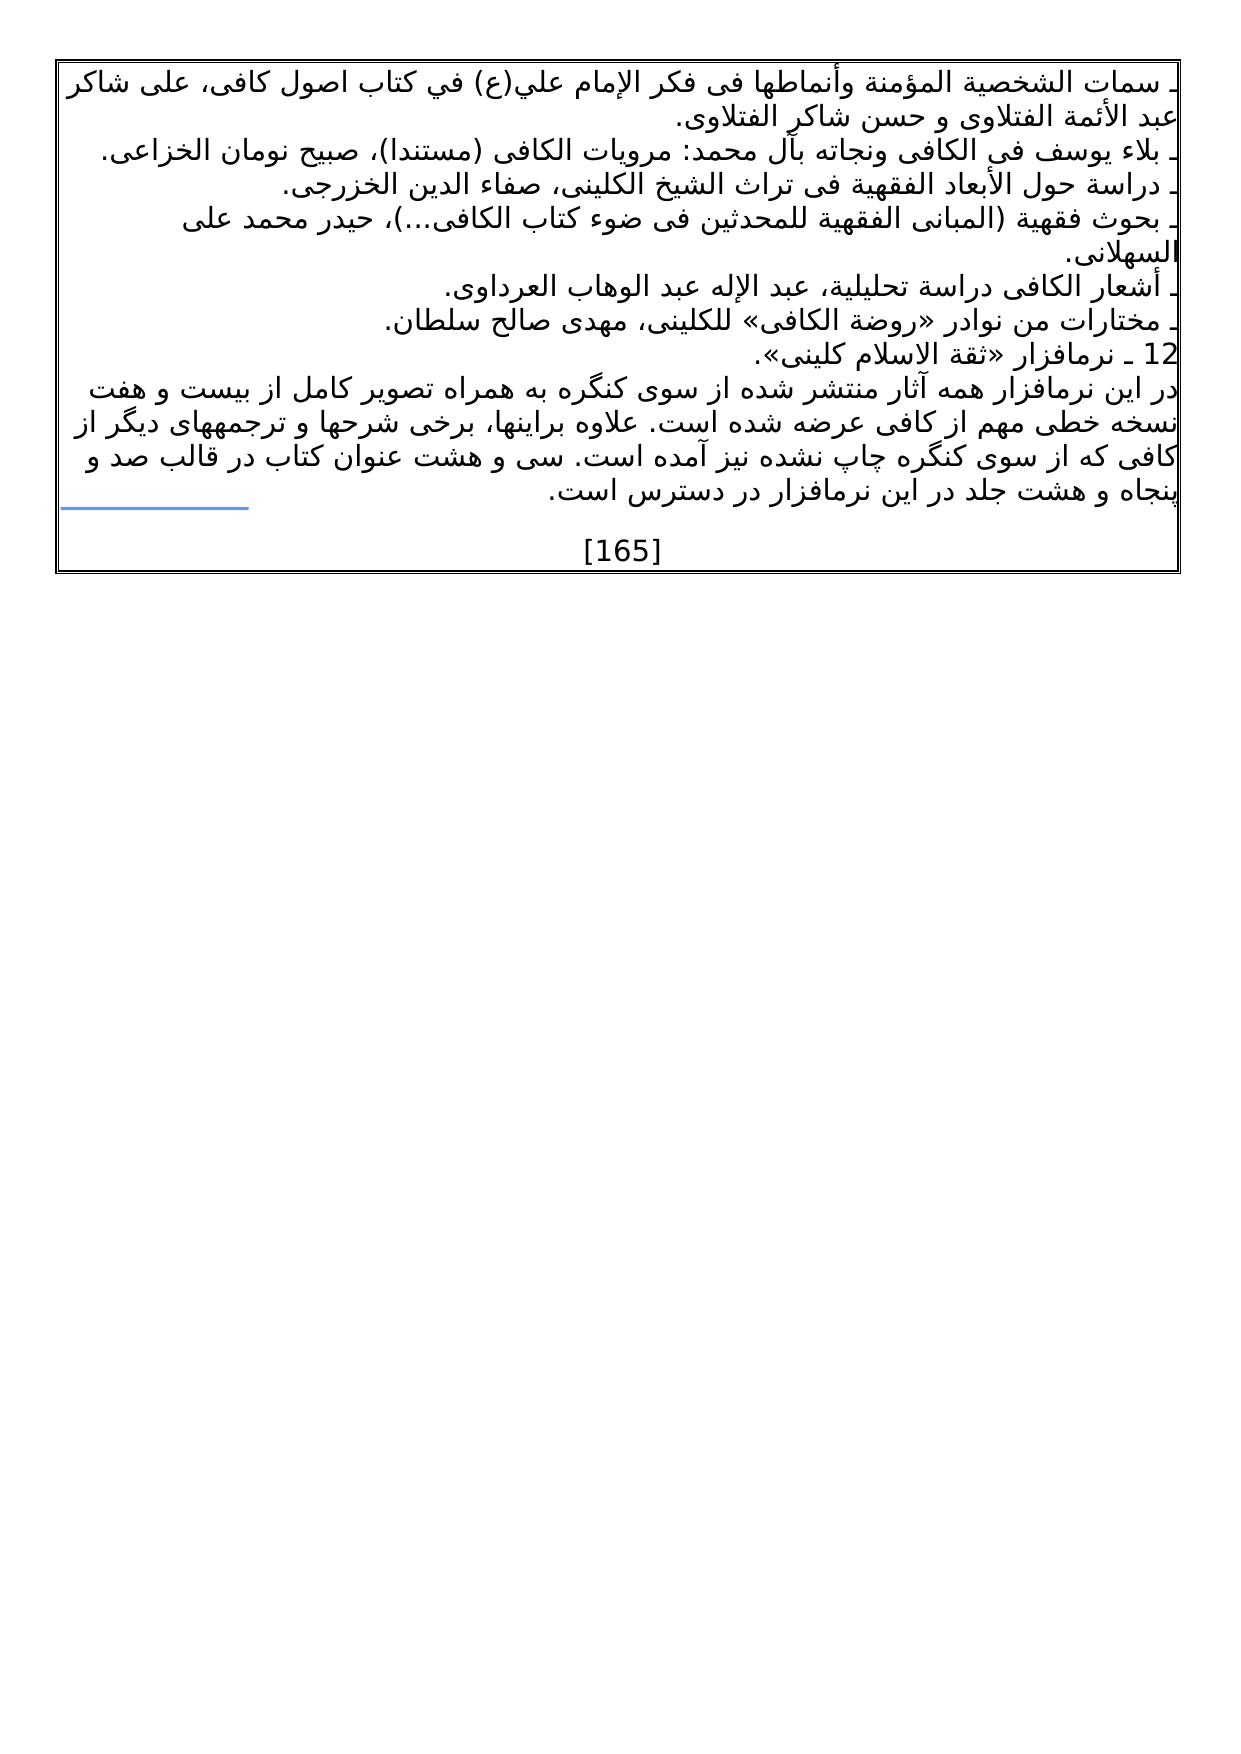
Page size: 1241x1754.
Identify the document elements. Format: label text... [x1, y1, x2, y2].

table_header [165] [59, 63, 1177, 570]
